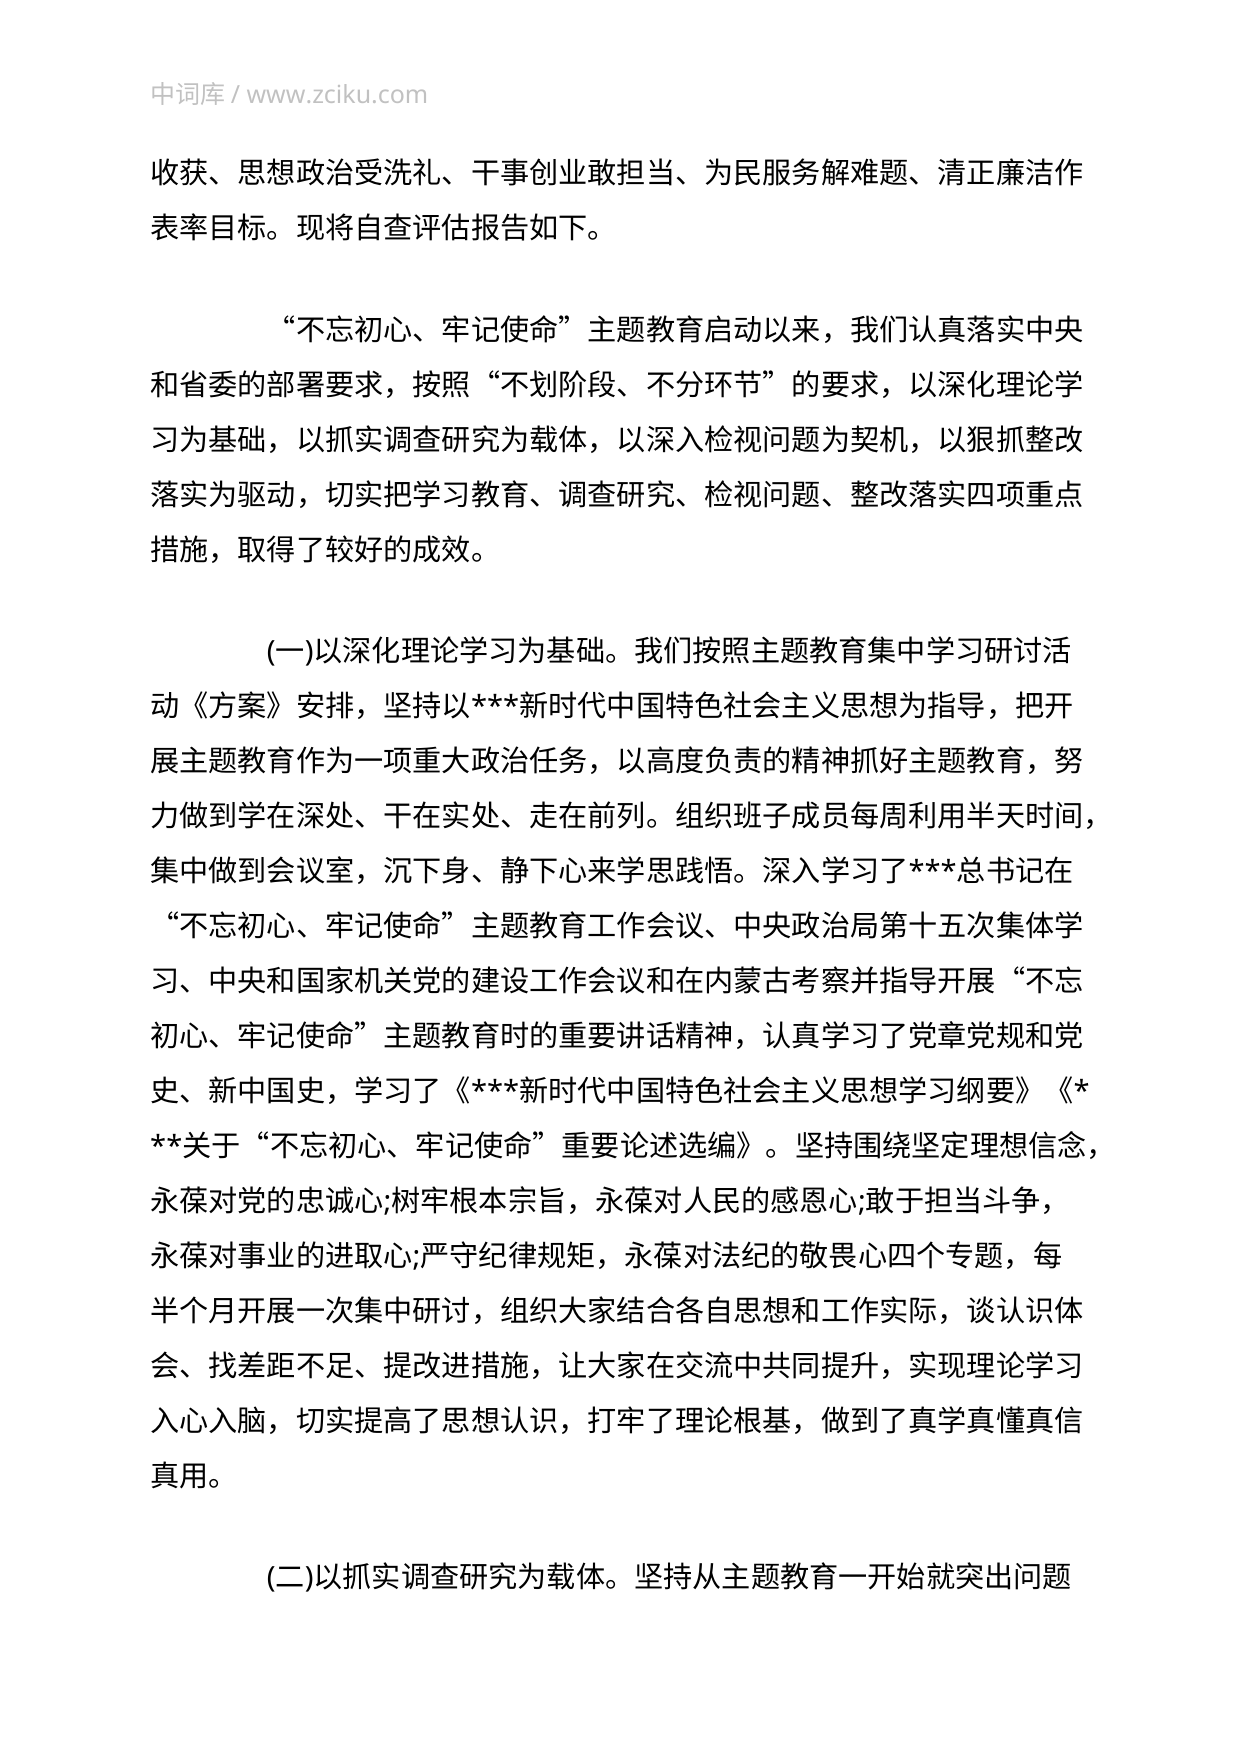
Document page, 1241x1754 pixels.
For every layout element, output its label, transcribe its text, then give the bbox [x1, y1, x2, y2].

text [150, 150, 1090, 247]
text (一)以深化理论学习为基础。我们按照主题教育集中学习研讨活动《方案》安排，坚持以***新时代中国特色社会主义思想为指导，把开展主题教育作为一项重大政治任务，以高度负责的精神抓好主题教育，努力做到学在深处、干在实处、走在前列。组织班子成员每周利用半天时间，集中做到会议室，沉下身、静下心来学思践悟。深入学习了***总书记在“不忘初心、牢记使命”主题教育工作会议、中央政治局第十五次集体学习、中央和国家机关党的建设工作会议和在内蒙古考察并指导开展“不忘初心、牢记使命”主题教育时的重要讲话精神，认真学习了党章党规和党史、新中国史，学习了《***新时代中国特色社会主义思想学习纲要》《***关于“不忘初心、牢记使命”重要论述选编》。坚持围绕坚定理想信念，永葆对党的忠诚心;树牢根本宗旨，永葆对人民的感恩心;敢于担当斗争，永葆对事业的进取心;严守纪律规矩，永葆对法纪的敬畏心四个专题，每半个月开展一次集中研讨，组织大家结合各自思想和工作实际，谈认识体会、找差距不足、提改进措施，让大家在交流中共同提升，实现理论学习入心入脑，切实提高了思想认识，打牢了理论根基，做到了真学真懂真信真用。 [150, 628, 1090, 1494]
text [150, 1554, 1090, 1596]
text “不忘初心、牢记使命”主题教育启动以来，我们认真落实中央和省委的部署要求，按照“不划阶段、不分环节”的要求，以深化理论学习为基础，以抓实调查研究为载体，以深入检视问题为契机，以狠抓整改落实为驱动，切实把学习教育、调查研究、检视问题、整改落实四项重点措施，取得了较好的成效。 [150, 307, 1090, 568]
